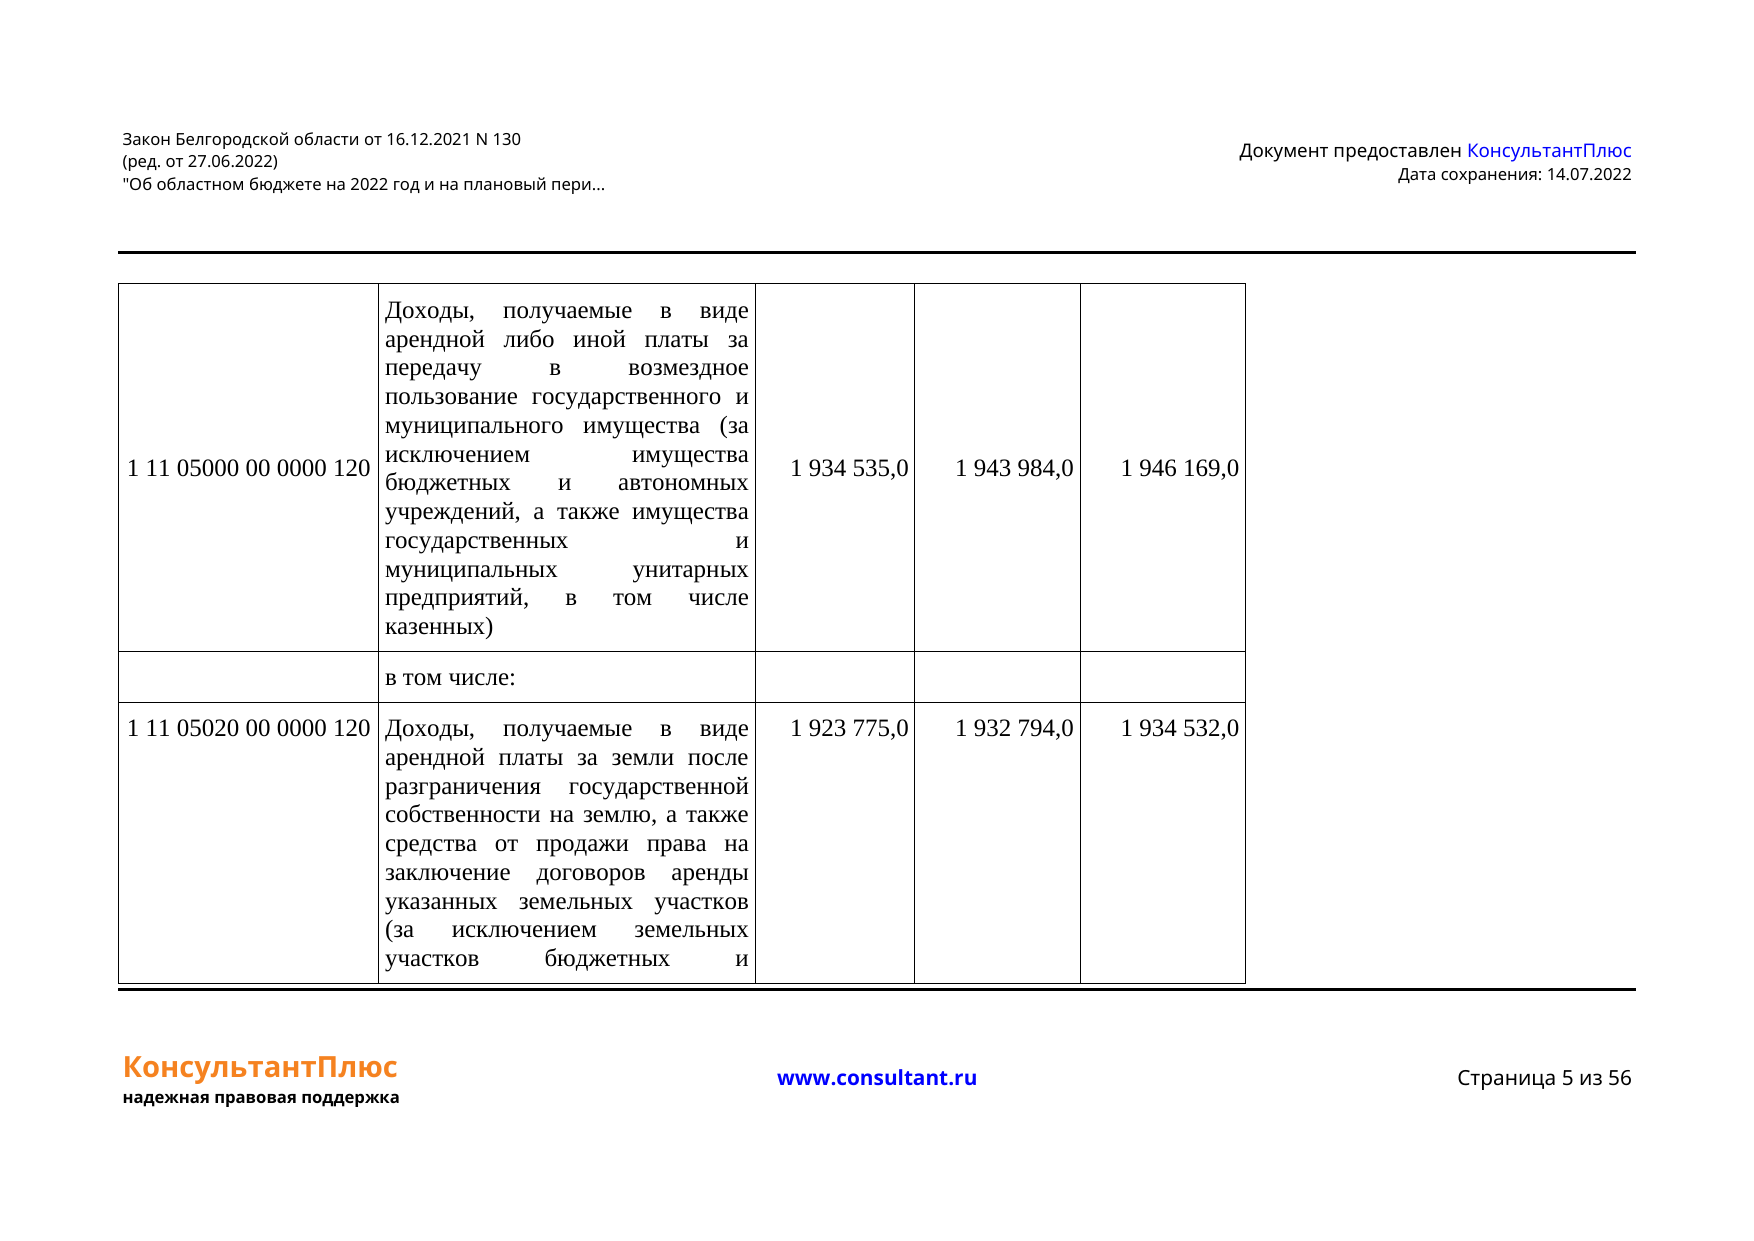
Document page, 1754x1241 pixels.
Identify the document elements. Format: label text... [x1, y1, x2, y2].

table_cell 1 943 984,0 [915, 284, 1080, 651]
table_cell 1 934 532,0 [1081, 703, 1245, 983]
table_cell 1 946 169,0 [1081, 284, 1245, 651]
table_cell 1 11 05000 00 0000 120 [119, 284, 378, 651]
table_cell [1081, 652, 1245, 702]
table_cell 1 923 775,0 [756, 703, 914, 983]
table_cell [119, 652, 378, 702]
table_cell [119, 703, 378, 983]
table_cell 1 934 535,0 [756, 284, 914, 651]
table_cell 1 932 794,0 [915, 703, 1080, 983]
table_cell в том числе: [379, 652, 755, 702]
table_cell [379, 703, 755, 983]
table_cell [756, 652, 914, 702]
table_cell [915, 652, 1080, 702]
table_cell Доходы, получаемые в виде арендной либо иной платы за передачу в возмездное пользование государственного и муниципального имущества (за исключением имущества бюджетных и автономных учреждений, а также имущества государственных и муниципальных унитарных предприятий, в том числе казенных) [379, 284, 755, 651]
